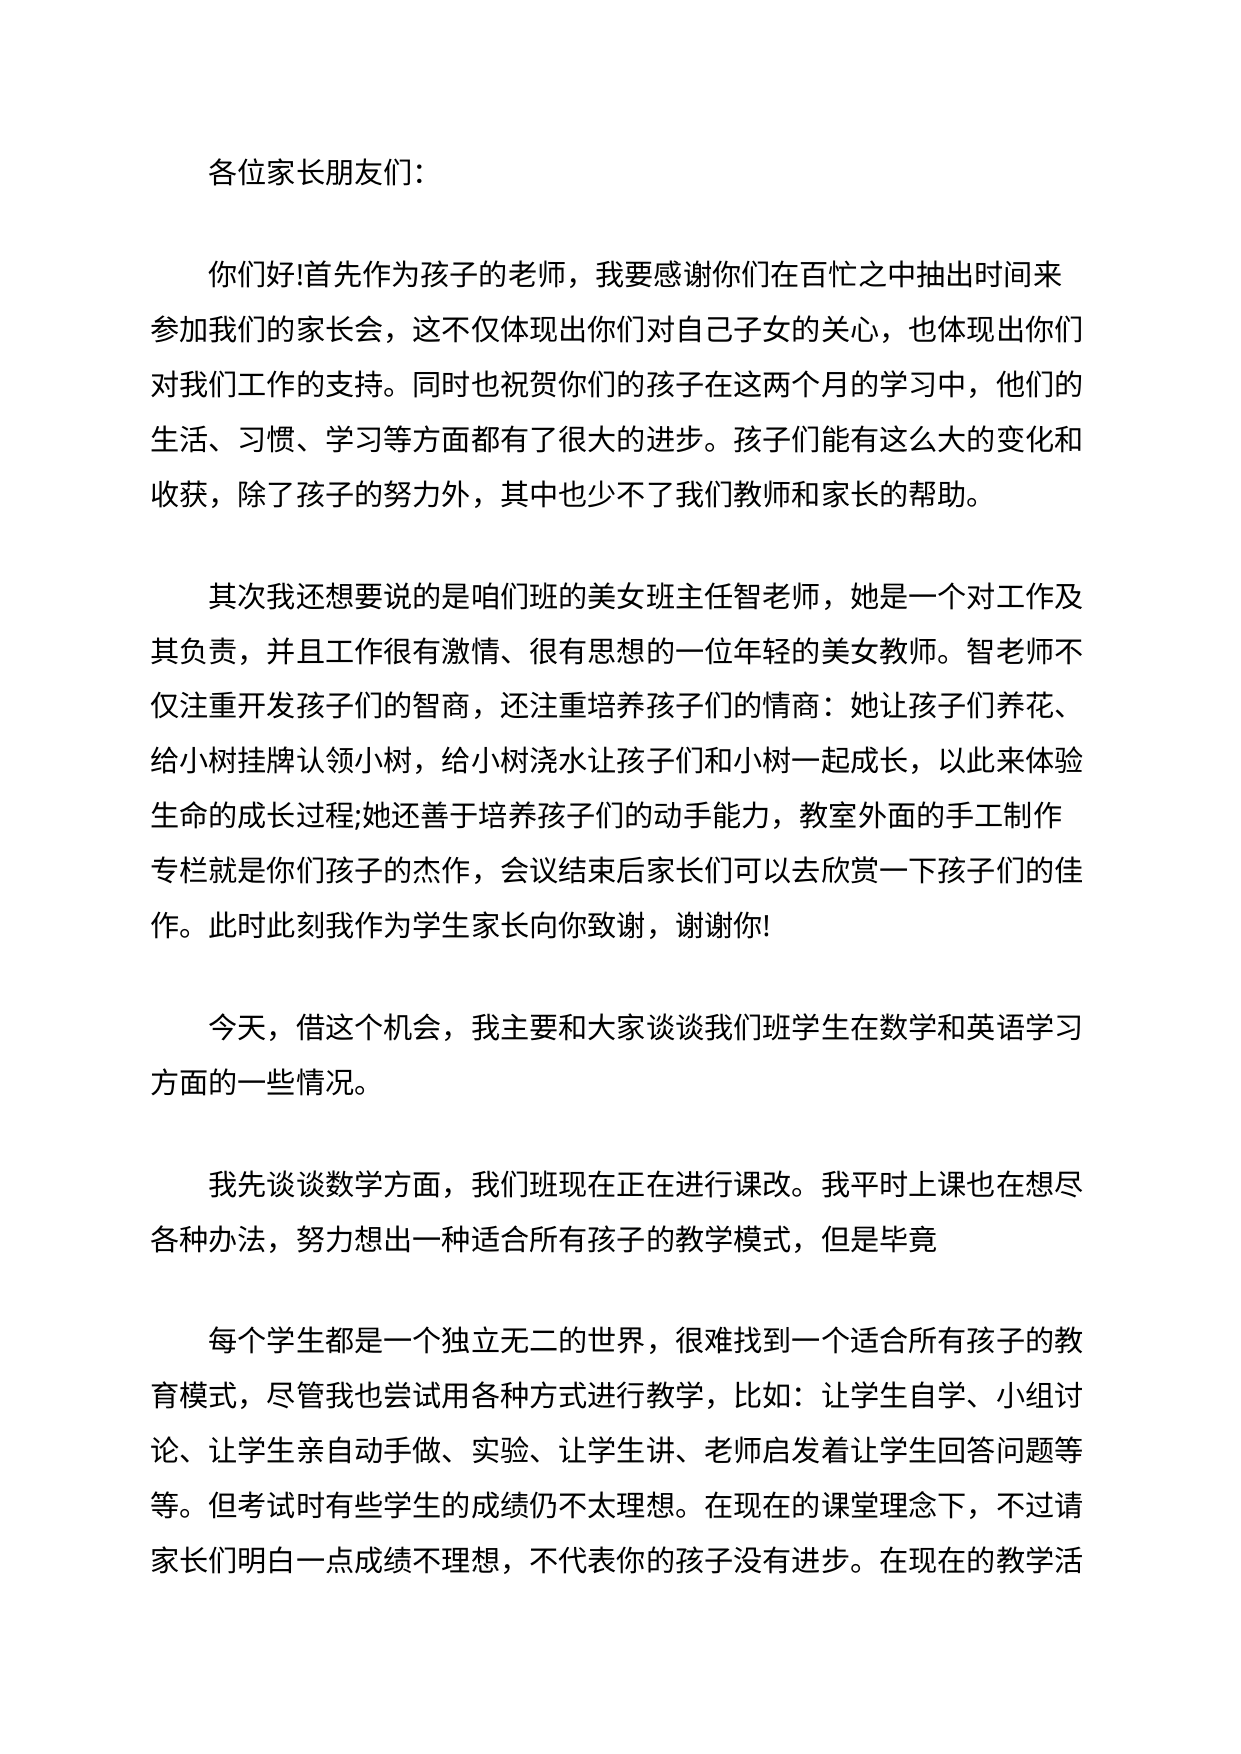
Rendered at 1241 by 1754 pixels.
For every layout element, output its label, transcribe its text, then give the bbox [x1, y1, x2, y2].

text 你们好!首先作为孩子的老师，我要感谢你们在百忙之中抽出时间来参加我们的家长会，这不仅体现出你们对自己子女的关心，也体现出你们对我们工作的支持。同时也祝贺你们的孩子在这两个月的学习中，他们的生活、习惯、学习等方面都有了很大的进步。孩子们能有这么大的变化和收获，除了孩子的努力外，其中也少不了我们教师和家长的帮助。 [150, 252, 1090, 514]
text 各位家长朋友们： [150, 150, 1090, 192]
text 今天，借这个机会，我主要和大家谈谈我们班学生在数学和英语学习方面的一些情况。 [150, 1005, 1090, 1102]
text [150, 1318, 1090, 1580]
text 我先谈谈数学方面，我们班现在正在进行课改。我平时上课也在想尽各种办法，努力想出一种适合所有孩子的教学模式，但是毕竟 [150, 1161, 1090, 1258]
text 其次我还想要说的是咱们班的美女班主任智老师，她是一个对工作及其负责，并且工作很有激情、很有思想的一位年轻的美女教师。智老师不仅注重开发孩子们的智商，还注重培养孩子们的情商：她让孩子们养花、给小树挂牌认领小树，给小树浇水让孩子们和小树一起成长，以此来体验生命的成长过程;她还善于培养孩子们的动手能力，教室外面的手工制作专栏就是你们孩子的杰作，会议结束后家长们可以去欣赏一下孩子们的佳作。此时此刻我作为学生家长向你致谢，谢谢你! [150, 573, 1090, 945]
